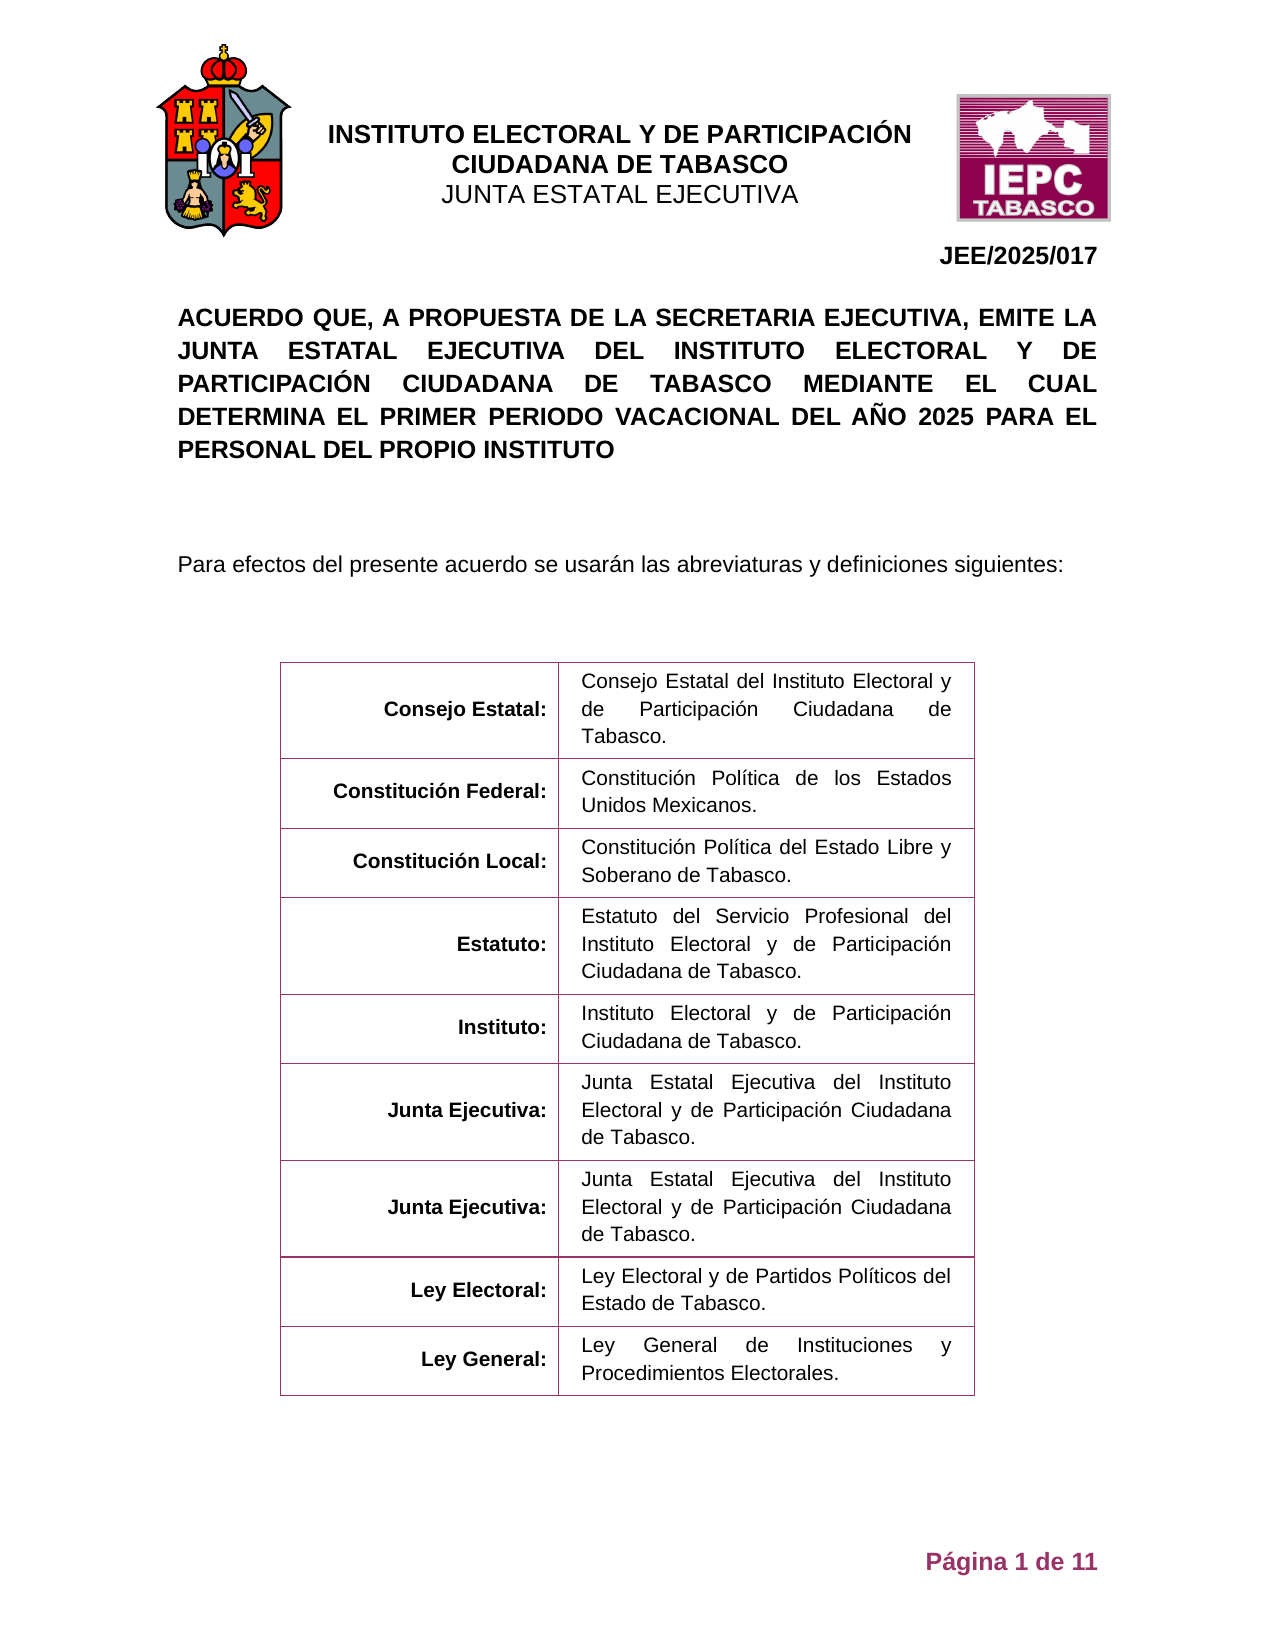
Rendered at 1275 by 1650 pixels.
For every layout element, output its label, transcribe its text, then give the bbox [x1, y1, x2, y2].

picture [956, 94, 1111, 222]
table_cell Instituto: [281, 995, 558, 1063]
table_cell Junta Ejecutiva: [281, 1161, 558, 1256]
text ACUERDO QUE, A PROPUESTA DE LA SECRETARIA EJECUTIVA, EMITE LA JUNTA ESTATAL EJECUTIVA DEL INSTITUTO ELECTORAL Y DE PARTICIPACIÓN CIUDADANA DE TABASCO MEDIANTE EL CUAL DETERMINA EL PRIMER PERIODO VACACIONAL DEL AÑO 2025 PARA EL PERSONAL DEL PROPIO INSTITUTO [177, 303, 1098, 464]
table_cell Ley Electoral: [281, 1258, 558, 1326]
table_cell Constitución Política de los Estados Unidos Mexicanos. [559, 759, 974, 828]
table_header Consejo Estatal del Instituto Electoral y de Participación Ciudadana de Tabasco. [559, 663, 974, 758]
table_cell Ley General de Instituciones y Procedimientos Electorales. [559, 1327, 974, 1395]
table_cell Estatuto: [281, 898, 558, 994]
table_cell Ley Electoral y de Partidos Políticos del Estado de Tabasco. [559, 1258, 974, 1326]
table_cell Estatuto del Servicio Profesional del Instituto Electoral y de Participación Ciudadana de Tabasco. [559, 898, 974, 994]
table_cell Constitución Federal: [281, 759, 558, 828]
table_cell Junta Estatal Ejecutiva del Instituto Electoral y de Participación Ciudadana de Tabasco. [559, 1064, 974, 1160]
table_cell Instituto Electoral y de Participación Ciudadana de Tabasco. [559, 995, 974, 1063]
table_cell Constitución Política del Estado Libre y Soberano de Tabasco. [559, 829, 974, 897]
table_cell Junta Ejecutiva: [281, 1064, 558, 1160]
table_cell Junta Estatal Ejecutiva del Instituto Electoral y de Participación Ciudadana de Tabasco. [559, 1161, 974, 1256]
table_cell Ley General: [281, 1327, 558, 1395]
picture [147, 44, 295, 241]
text Para efectos del presente acuerdo se usarán las abreviaturas y definiciones siguientes: [177, 551, 1098, 577]
table_header Consejo Estatal: [281, 663, 558, 758]
table_cell Constitución Local: [281, 829, 558, 897]
